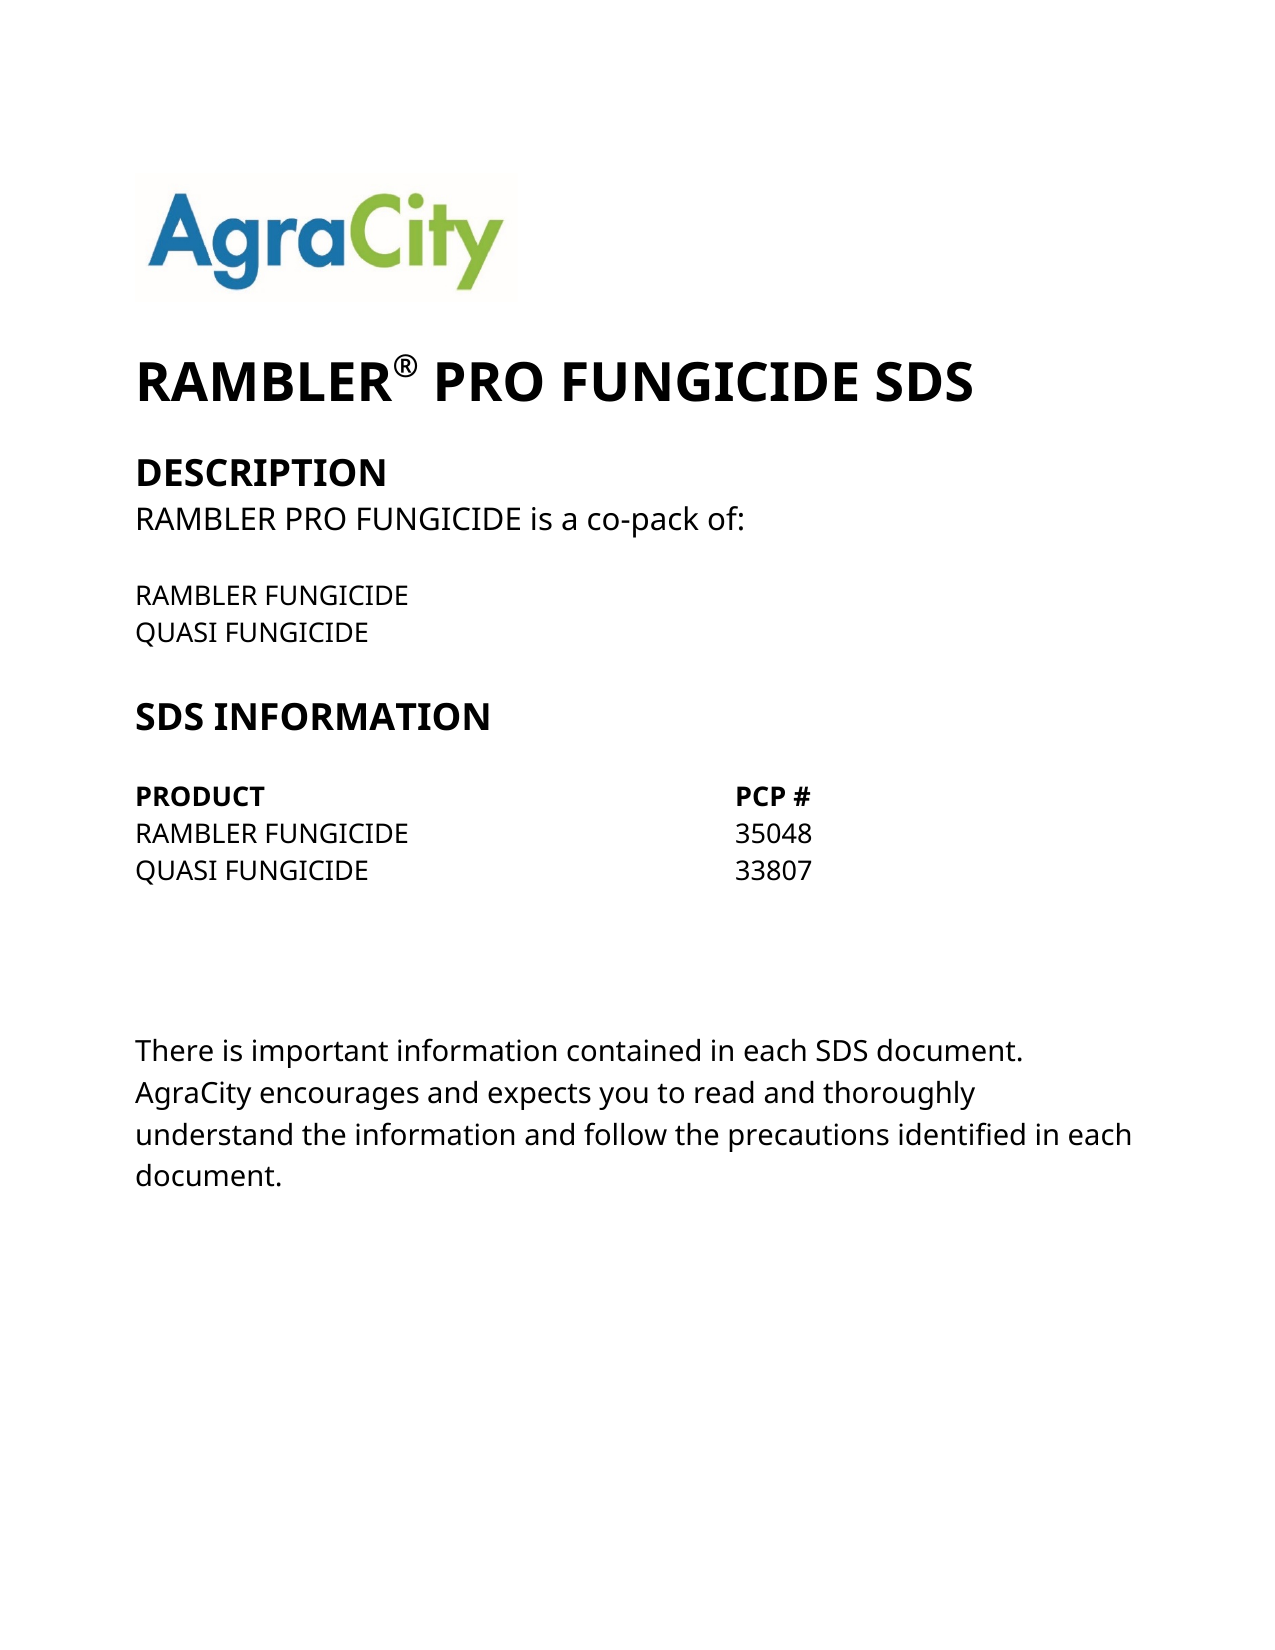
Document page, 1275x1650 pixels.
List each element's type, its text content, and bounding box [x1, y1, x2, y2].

text QUASI FUNGICIDE [135, 613, 1140, 650]
text DESCRIPTION [135, 446, 1140, 497]
text RAMBLER FUNGICIDE 35048 [135, 815, 1140, 852]
text RAMBLER FUNGICIDE [135, 577, 1140, 613]
text There is important information contained in each SDS document. AgraCity encourages and expects you to read and thoroughly understand the information and follow the precautions identified in each document. [135, 1031, 1140, 1195]
text SDS INFORMATION [135, 690, 1140, 741]
text QUASI FUNGICIDE 33807 [135, 852, 1140, 888]
picture [135, 173, 518, 302]
text RAMBLER PRO FUNGICIDE is a co-pack of: [135, 497, 1140, 540]
text RAMBLER® PRO FUNGICIDE SDS [135, 344, 1140, 418]
text PRODUCT PCP # [135, 778, 1140, 815]
